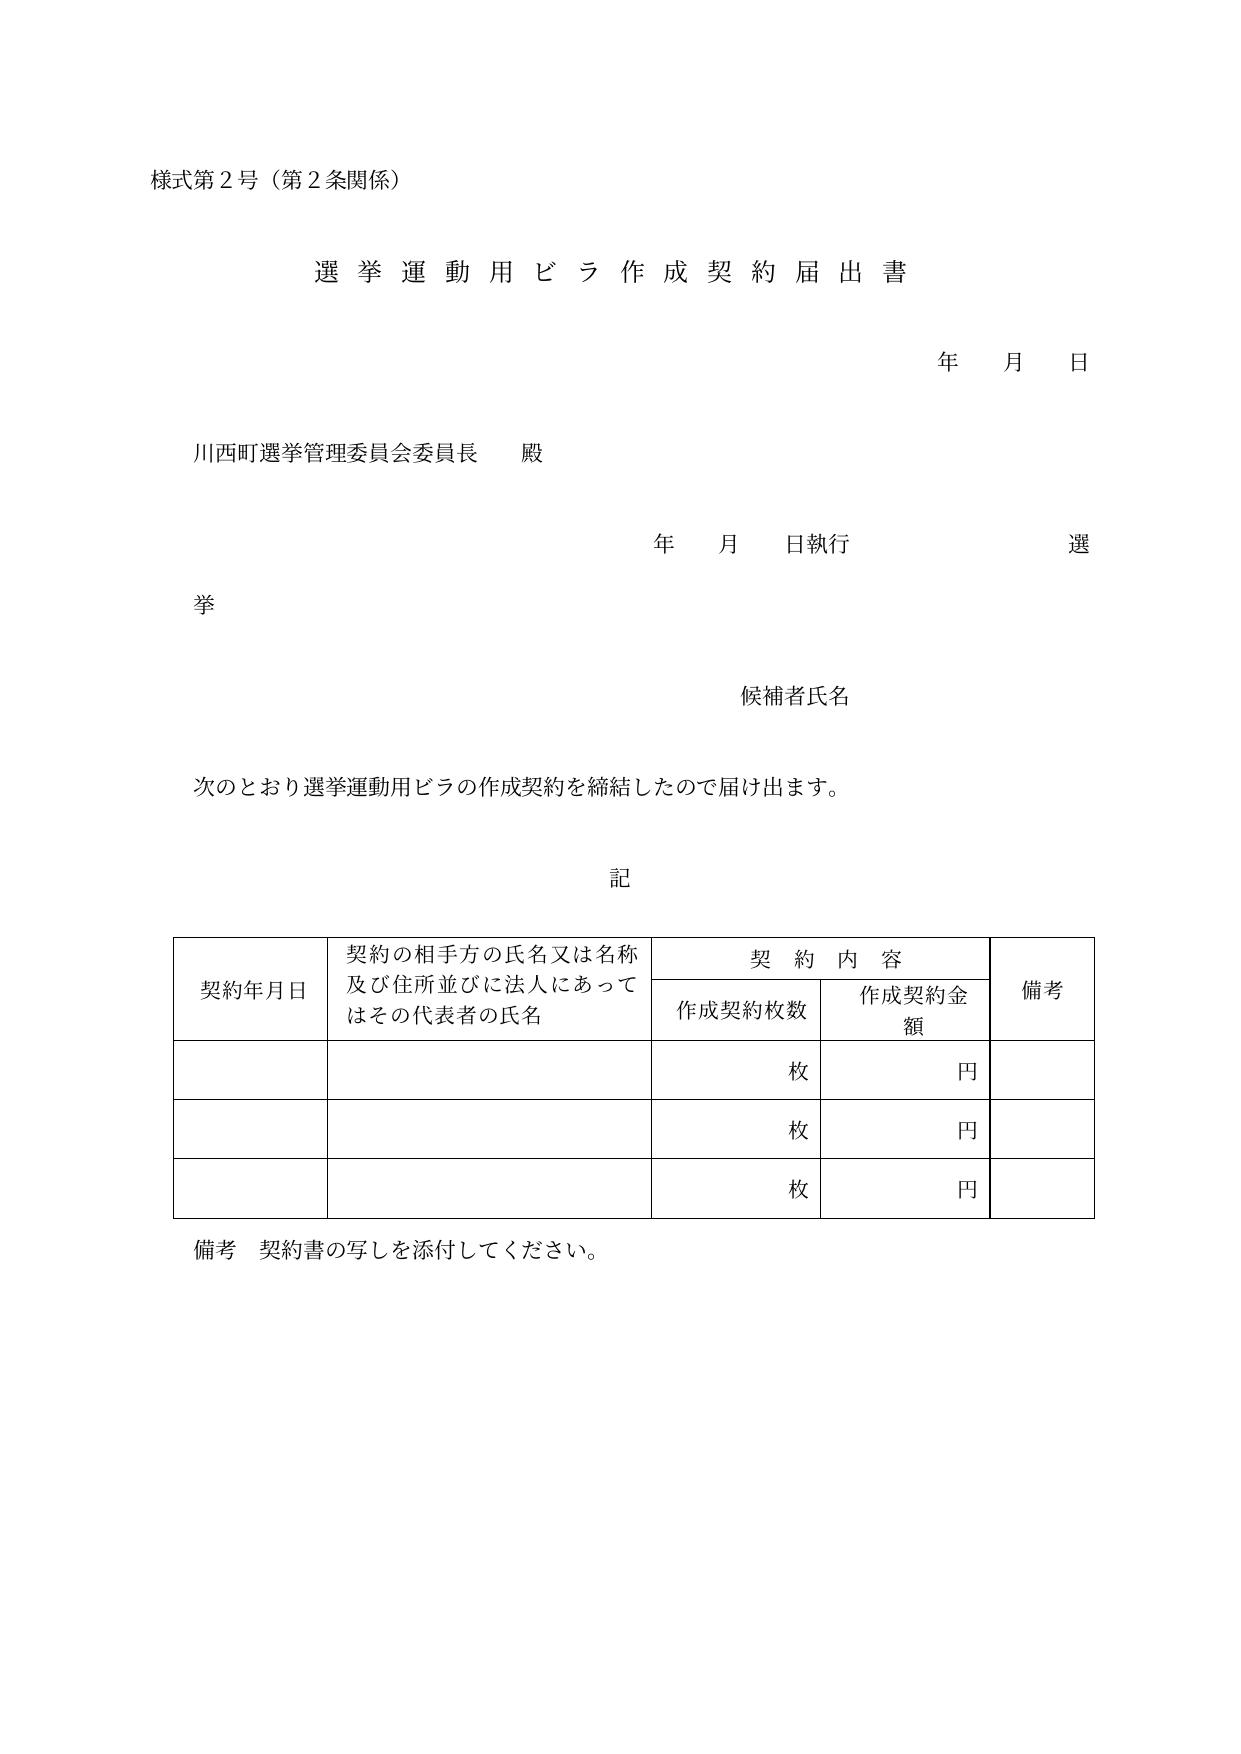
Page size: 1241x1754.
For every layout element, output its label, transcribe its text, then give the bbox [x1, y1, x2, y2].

text 年 月 日執行 選挙 [172, 513, 1090, 634]
text 備考 契約書の写しを添付してください。 [150, 1218, 1090, 1279]
table_cell [174, 1100, 327, 1158]
table_header 契約の相手方の氏名又は名称及び住所並びに法人にあってはその代表者の氏名 [328, 938, 651, 1040]
text 次のとおり選挙運動用ビラの作成契約を締結したので届け出ます。 [172, 755, 1090, 816]
table_cell [991, 1100, 1094, 1158]
text 候補者氏名 [172, 664, 1090, 725]
table_header 備考 [991, 938, 1094, 1040]
table_cell 円 [821, 1100, 989, 1158]
table_cell 枚 [652, 1041, 820, 1099]
table_cell [991, 1041, 1094, 1099]
table_cell [991, 1159, 1094, 1217]
text 川西町選挙管理委員会委員長 殿 [172, 422, 1090, 482]
table_cell 枚 [652, 1100, 820, 1158]
table_cell 円 [821, 1041, 989, 1099]
table_cell 作成契約金額 [821, 980, 989, 1040]
table_header 契 約 内 容 [652, 938, 989, 978]
table_header 契約年月日 [174, 938, 327, 1040]
text 選挙運動用ビラ作成契約届出書 [150, 240, 1090, 301]
table_cell [174, 1041, 327, 1099]
table_cell [328, 1041, 651, 1099]
text 記 [150, 846, 1090, 907]
table_cell [328, 1100, 651, 1158]
table_cell 枚 [652, 1159, 820, 1217]
text 年 月 日 [150, 331, 1090, 392]
table_cell [328, 1159, 651, 1217]
table_cell 円 [821, 1159, 989, 1217]
table_cell 作成契約枚数 [652, 980, 820, 1040]
text 様式第２号（第２条関係） [150, 149, 1090, 210]
table_cell [174, 1159, 327, 1217]
